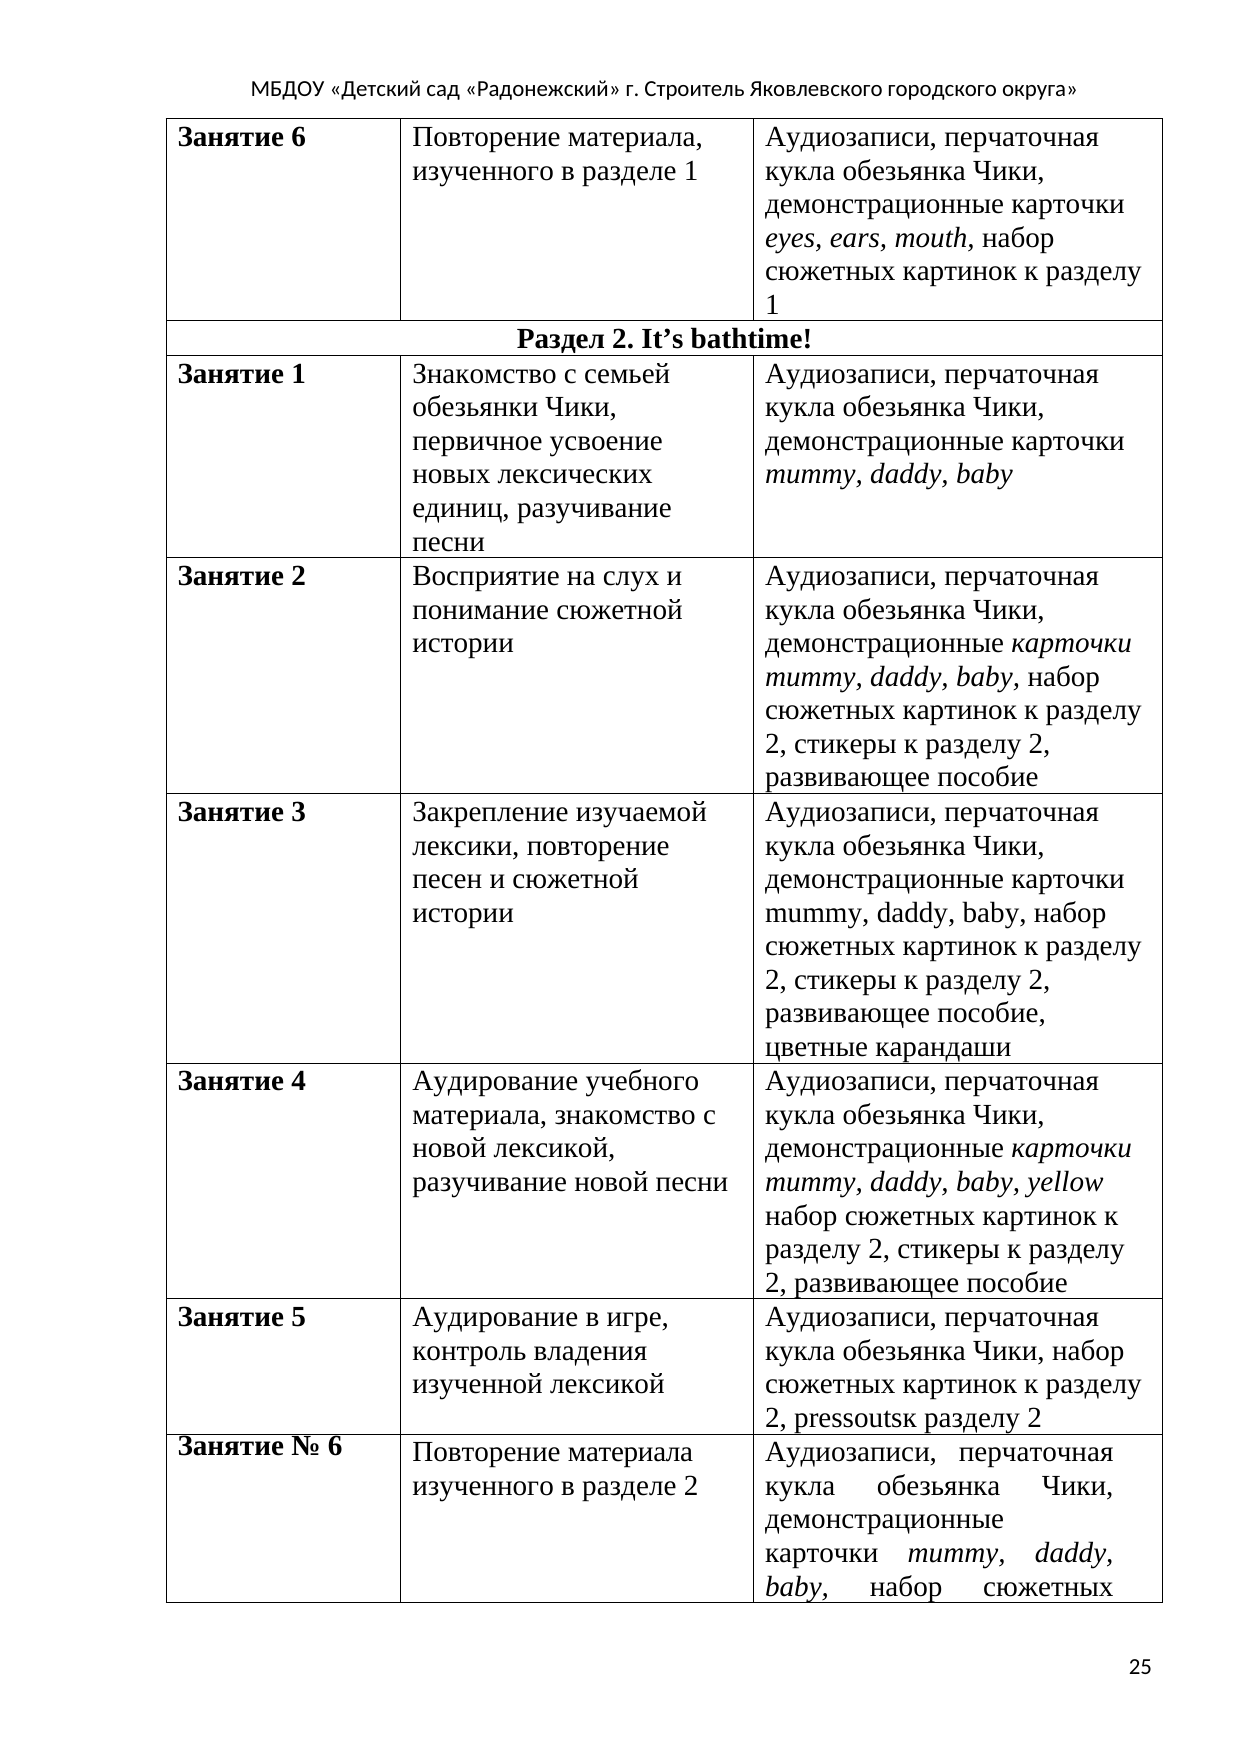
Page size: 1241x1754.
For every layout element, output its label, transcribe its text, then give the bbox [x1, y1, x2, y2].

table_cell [754, 119, 1162, 320]
table_cell Повторение материала, изученного в разделе 1 [401, 119, 753, 320]
table_cell Занятие 2 [167, 558, 400, 793]
table_cell Аудиозаписи, перчаточная кукла обезьянка Чики, набор сюжетных картинок к разделу 2, pressoutsк разделу 2 [754, 1299, 1162, 1433]
table_cell Аудирование в игре, контроль владения изученной лексикой [401, 1299, 753, 1433]
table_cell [401, 1435, 753, 1602]
table_cell Закрепление изучаемой лексики, повторение песен и сюжетной истории [401, 794, 753, 1062]
table_cell Занятие 4 [167, 1064, 400, 1298]
table_cell Знакомство с семьей обезьянки Чики, первичное усвоение новых лексических единиц, разучивание песни [401, 356, 753, 557]
table_cell Занятие 3 [167, 794, 400, 1062]
table_cell Занятие № 6 [167, 1435, 400, 1602]
table_cell Аудиозаписи, перчаточная кукла обезьянка Чики, демонстрационные карточки mummy, daddy, baby, набор сюжетных картинок к разделу 2, стикеры к разделу 2, развивающее пособие [754, 558, 1162, 793]
table_cell Аудиозаписи, перчаточная кукла обезьянка Чики, демонстрационные карточки mummy, daddy, baby [754, 356, 1162, 557]
table_cell Аудирование учебного материала, знакомство с новой лексикой, разучивание новой песни [401, 1064, 753, 1298]
table_cell Раздел 2. It’s bathtime! [167, 321, 1162, 355]
table_cell Занятие 6 [167, 119, 400, 320]
table_cell Аудиозаписи, перчаточная кукла обезьянка Чики, демонстрационные карточки mummy, daddy, baby, yellow набор сюжетных картинок к разделу 2, стикеры к разделу 2, развивающее пособие [754, 1064, 1162, 1298]
table_cell Восприятие на слух и понимание сюжетной истории [401, 558, 753, 793]
table_cell Занятие 5 [167, 1299, 400, 1433]
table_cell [754, 1435, 1162, 1602]
table_cell Занятие 1 [167, 356, 400, 557]
